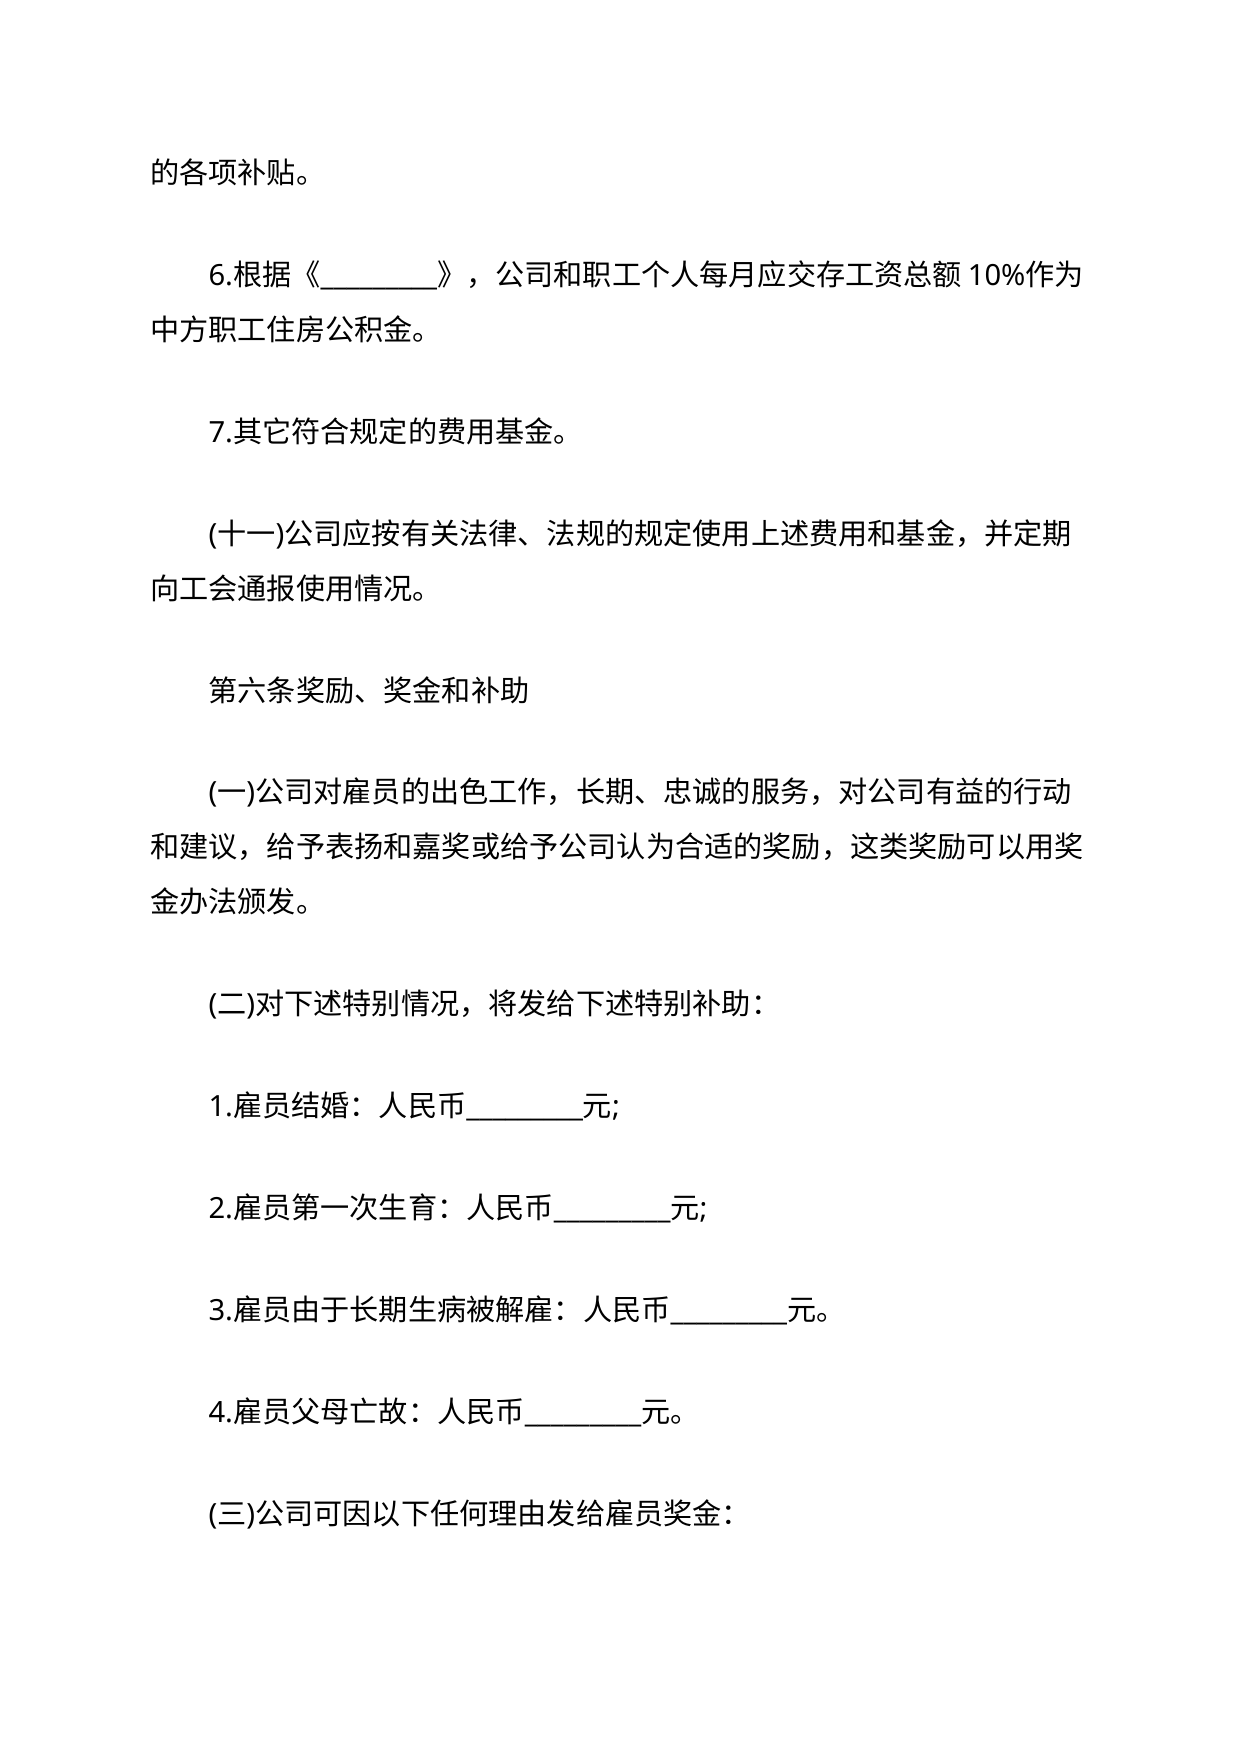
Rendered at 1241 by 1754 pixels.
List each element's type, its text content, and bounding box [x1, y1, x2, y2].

text 1.雇员结婚：人民币_________元; [150, 1083, 1090, 1125]
text (三)公司可因以下任何理由发给雇员奖金： [150, 1491, 1090, 1533]
text 第六条奖励、奖金和补助 [150, 667, 1090, 709]
text 6.根据《_________》，公司和职工个人每月应交存工资总额10%作为中方职工住房公积金。 [150, 252, 1090, 349]
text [150, 150, 1090, 192]
text 7.其它符合规定的费用基金。 [150, 408, 1090, 451]
text 3.雇员由于长期生病被解雇：人民币_________元。 [150, 1287, 1090, 1329]
text (一)公司对雇员的出色工作，长期、忠诚的服务，对公司有益的行动和建议，给予表扬和嘉奖或给予公司认为合适的奖励，这类奖励可以用奖金办法颁发。 [150, 769, 1090, 921]
text (二)对下述特别情况，将发给下述特别补助： [150, 981, 1090, 1023]
text (十一)公司应按有关法律、法规的规定使用上述费用和基金，并定期向工会通报使用情况。 [150, 511, 1090, 608]
text 4.雇员父母亡故：人民币_________元。 [150, 1389, 1090, 1431]
text 2.雇员第一次生育：人民币_________元; [150, 1185, 1090, 1227]
